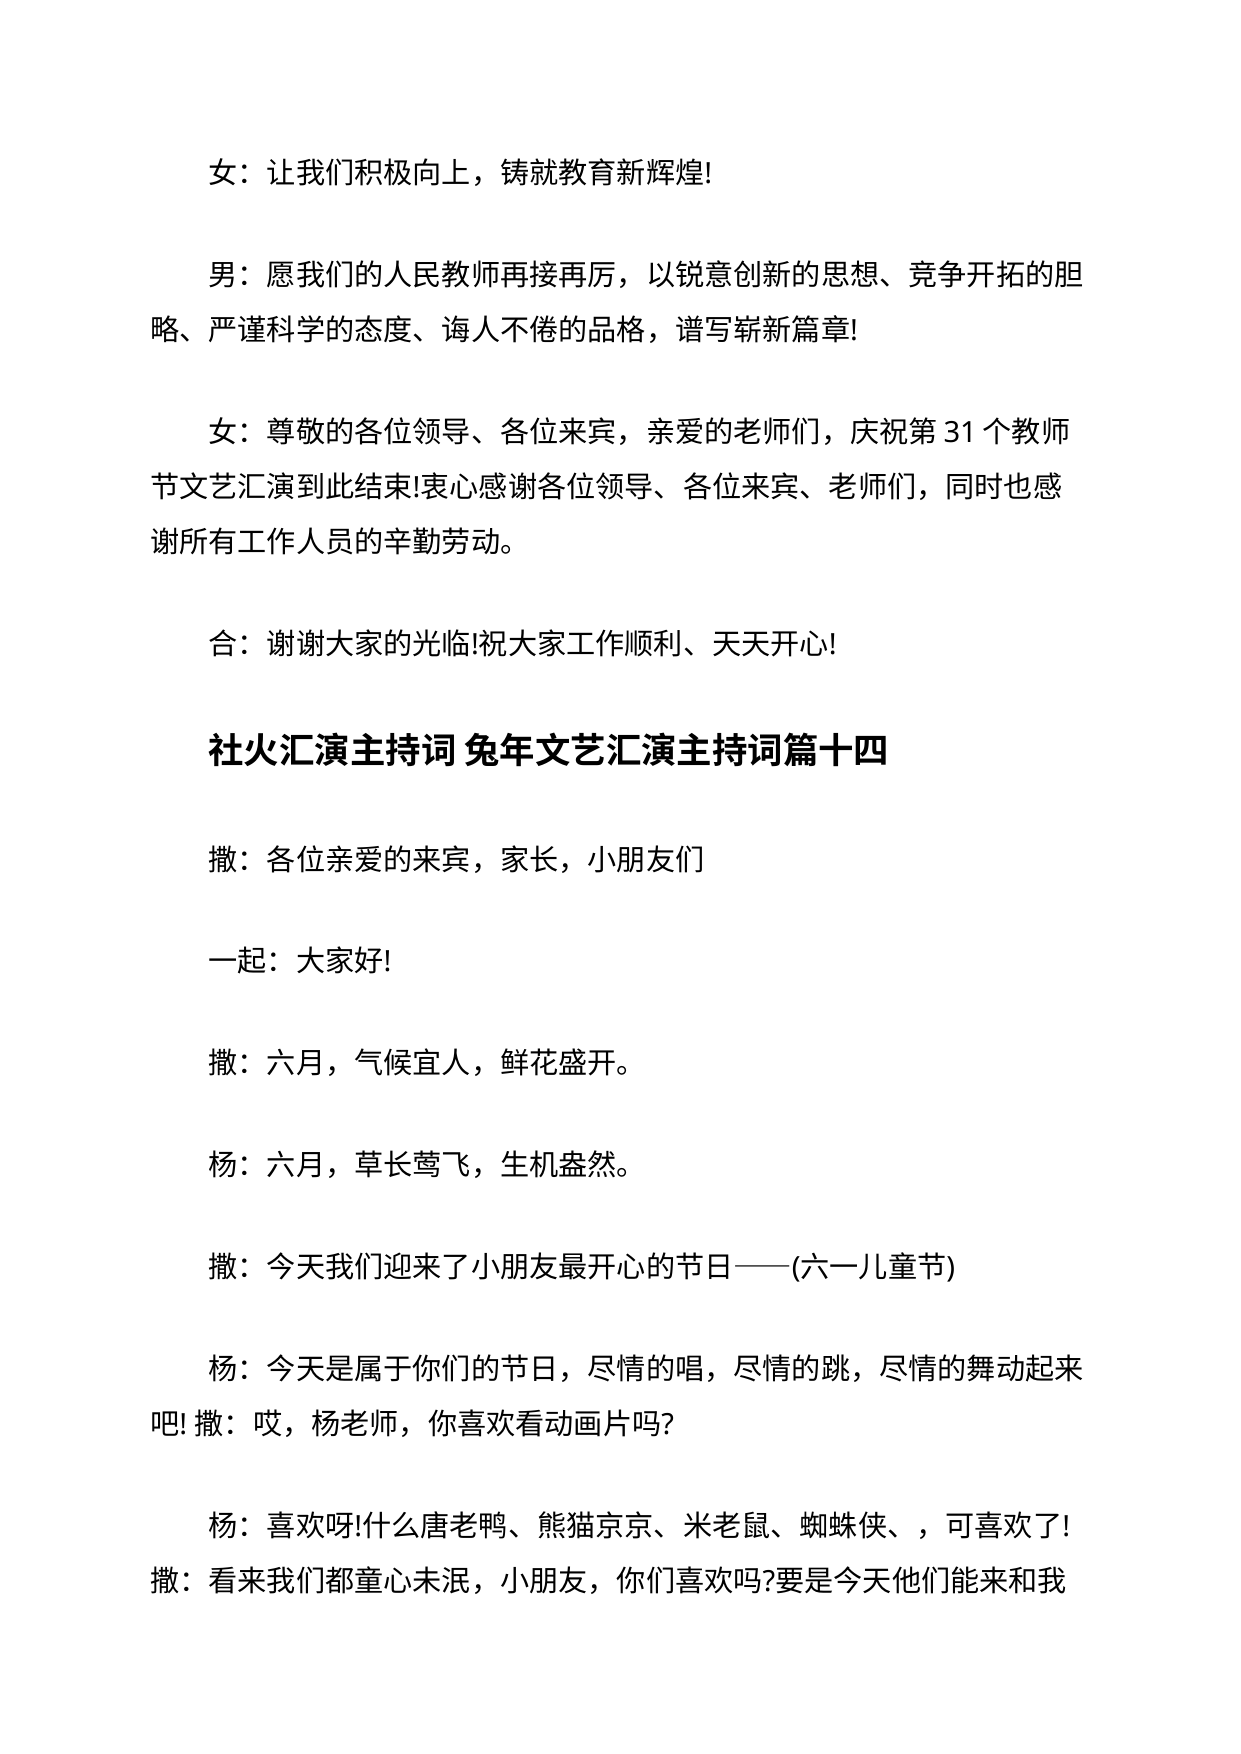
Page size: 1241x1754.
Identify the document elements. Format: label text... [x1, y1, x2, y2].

text 女：尊敬的各位领导、各位来宾，亲爱的老师们，庆祝第31个教师节文艺汇演到此结束!衷心感谢各位领导、各位来宾、老师们，同时也感谢所有工作人员的辛勤劳动。 [150, 409, 1090, 561]
text 撒：六月，气候宜人，鲜花盛开。 [150, 1040, 1090, 1082]
text 杨：六月，草长莺飞，生机盎然。 [150, 1142, 1090, 1184]
text 撒：今天我们迎来了小朋友最开心的节日——(六一儿童节) [150, 1243, 1090, 1286]
text 社火汇演主持词 兔年文艺汇演主持词篇十四 [150, 723, 1090, 774]
text 杨：今天是属于你们的节日，尽情的唱，尽情的跳，尽情的舞动起来吧! 撒：哎，杨老师，你喜欢看动画片吗? [150, 1345, 1090, 1443]
text 撒：各位亲爱的来宾，家长，小朋友们 [150, 836, 1090, 878]
text 男：愿我们的人民教师再接再厉，以锐意创新的思想、竞争开拓的胆略、严谨科学的态度、诲人不倦的品格，谱写崭新篇章! [150, 252, 1090, 349]
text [150, 1502, 1090, 1599]
text 合：谢谢大家的光临!祝大家工作顺利、天天开心! [150, 621, 1090, 663]
text 一起：大家好! [150, 938, 1090, 980]
text 女：让我们积极向上，铸就教育新辉煌! [150, 150, 1090, 192]
